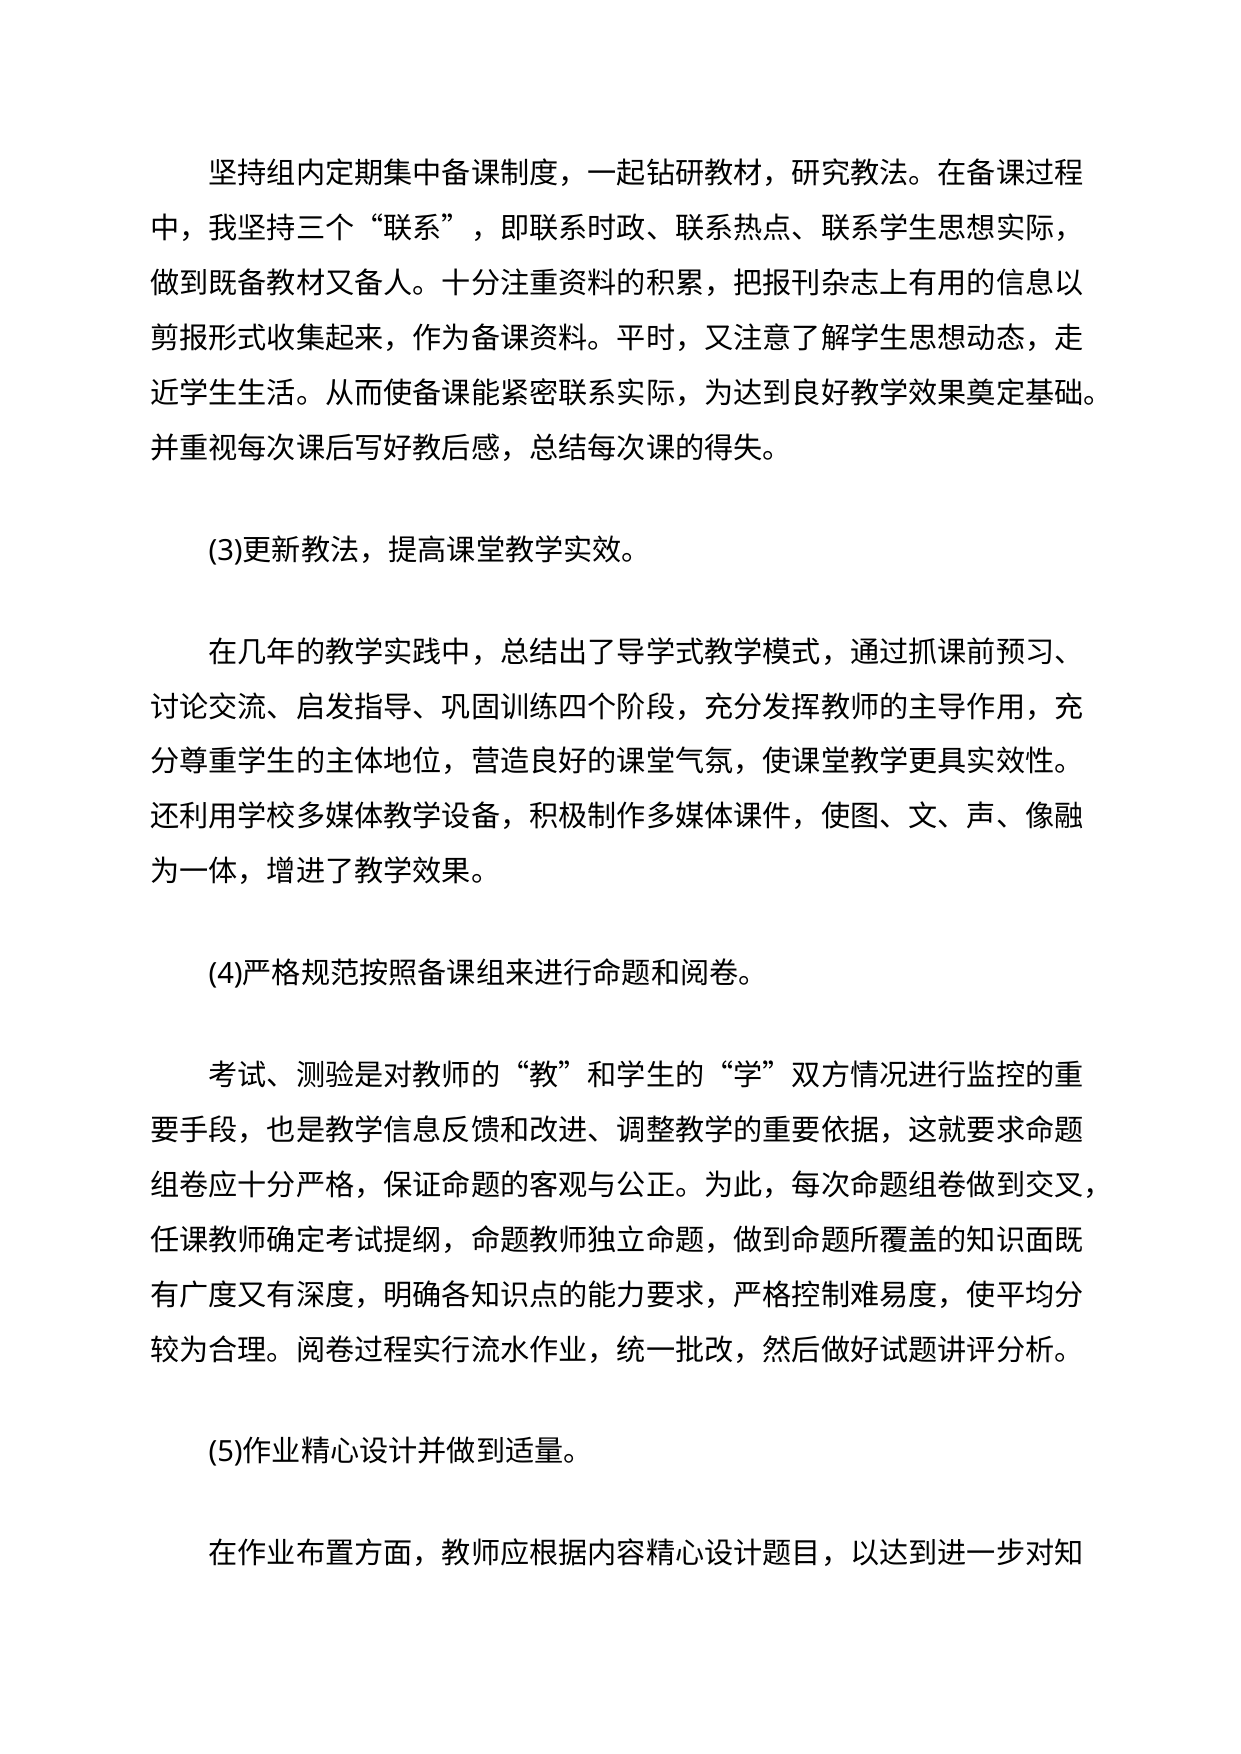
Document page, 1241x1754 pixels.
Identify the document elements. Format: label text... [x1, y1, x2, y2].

text 考试、测验是对教师的“教”和学生的“学”双方情况进行监控的重要手段，也是教学信息反馈和改进、调整教学的重要依据，这就要求命题组卷应十分严格，保证命题的客观与公正。为此，每次命题组卷做到交叉，任课教师确定考试提纲，命题教师独立命题，做到命题所覆盖的知识面既有广度又有深度，明确各知识点的能力要求，严格控制难易度，使平均分较为合理。阅卷过程实行流水作业，统一批改，然后做好试题讲评分析。 [150, 1052, 1090, 1368]
text (4)严格规范按照备课组来进行命题和阅卷。 [150, 949, 1090, 992]
text 坚持组内定期集中备课制度，一起钻研教材，研究教法。在备课过程中，我坚持三个“联系”，即联系时政、联系热点、联系学生思想实际，做到既备教材又备人。十分注重资料的积累，把报刊杂志上有用的信息以剪报形式收集起来，作为备课资料。平时，又注意了解学生思想动态，走近学生生活。从而使备课能紧密联系实际，为达到良好教学效果奠定基础。并重视每次课后写好教后感，总结每次课的得失。 [150, 150, 1090, 467]
text (3)更新教法，提高课堂教学实效。 [150, 526, 1090, 569]
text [150, 1530, 1090, 1572]
text (5)作业精心设计并做到适量。 [150, 1428, 1090, 1470]
text 在几年的教学实践中，总结出了导学式教学模式，通过抓课前预习、讨论交流、启发指导、巩固训练四个阶段，充分发挥教师的主导作用，充分尊重学生的主体地位，营造良好的课堂气氛，使课堂教学更具实效性。还利用学校多媒体教学设备，积极制作多媒体课件，使图、文、声、像融为一体，增进了教学效果。 [150, 628, 1090, 890]
